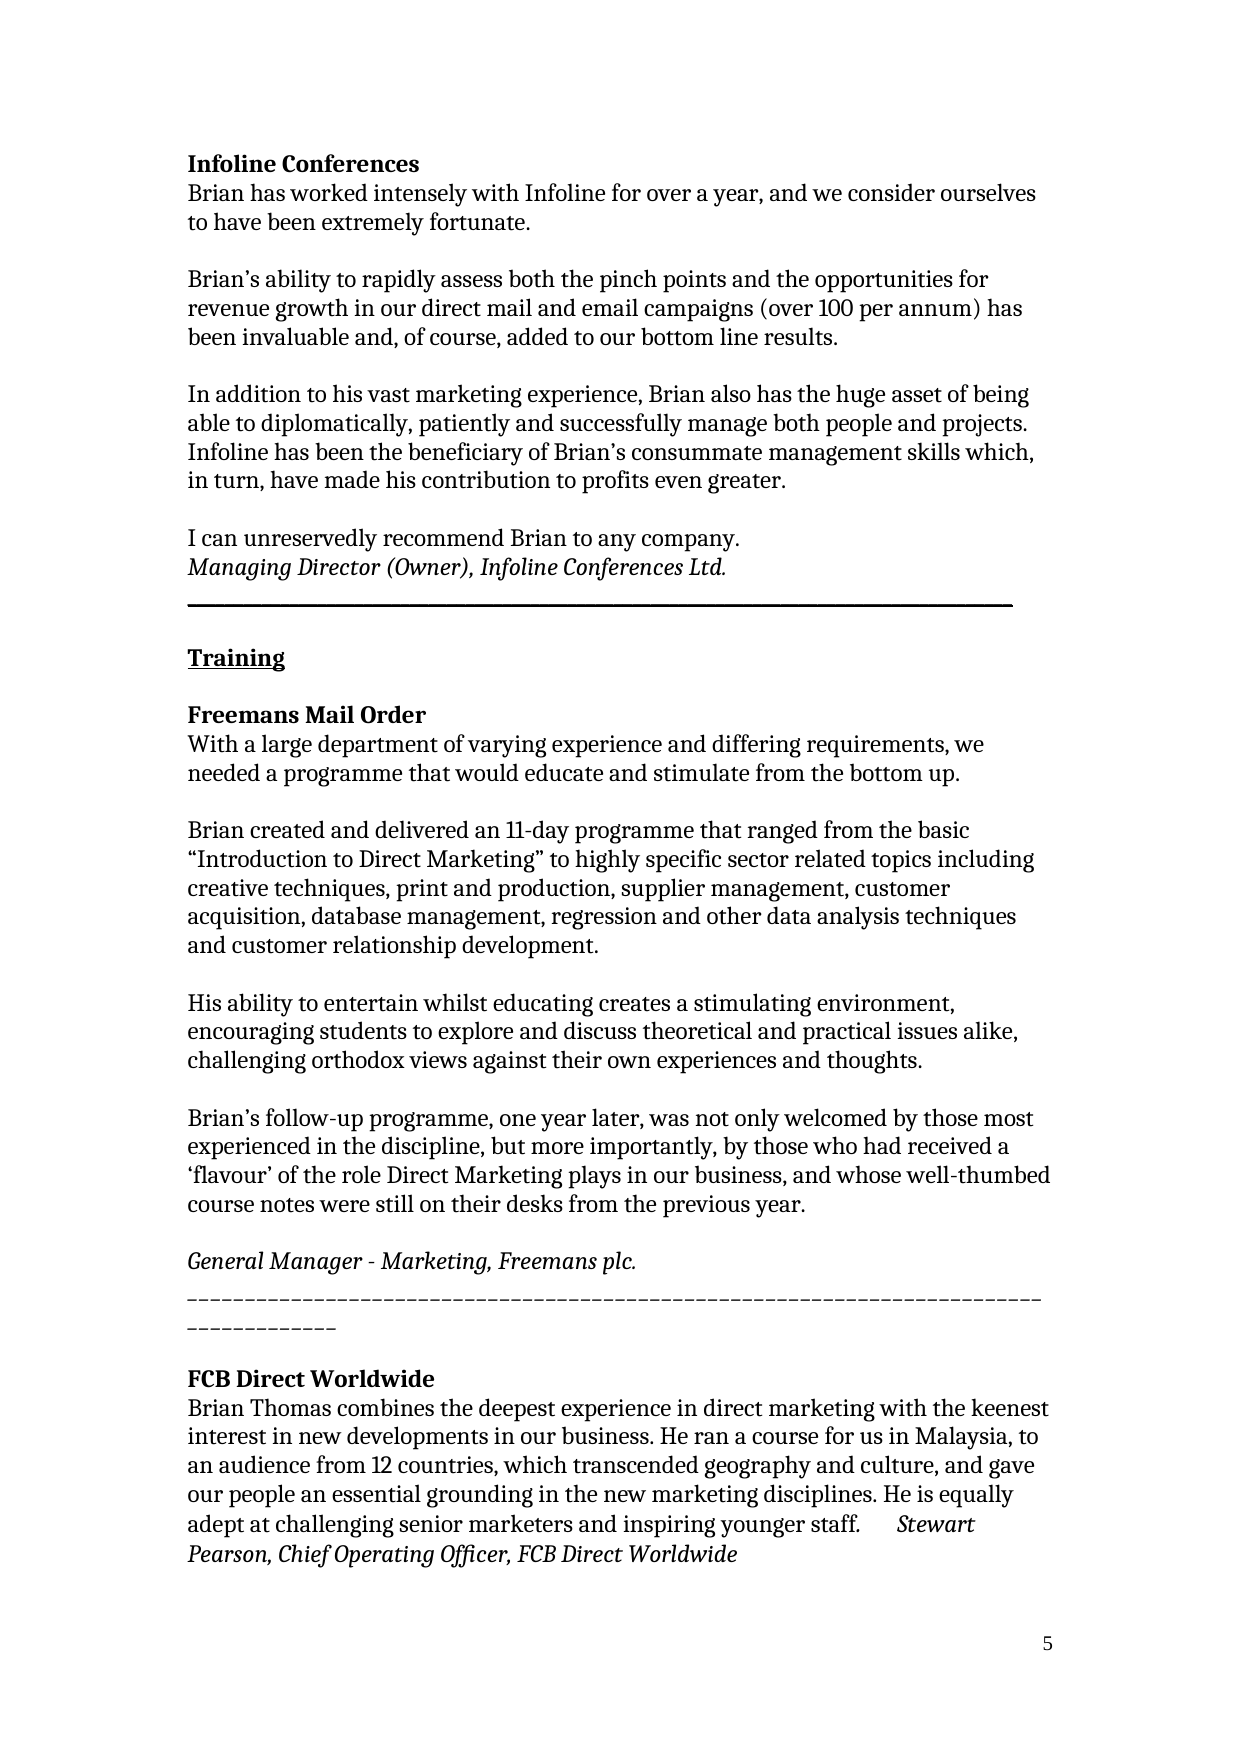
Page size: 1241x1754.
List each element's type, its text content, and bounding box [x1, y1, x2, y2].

text Brian created and delivered an 11-day programme that ranged from the basic “Introduction to Direct Marketing” to highly specific sector related topics including creative techniques, print and production, supplier management, customer acquisition, database management, regression and other data analysis techniques and customer relationship development. [187, 816, 1053, 960]
text Brian Thomas combines the deepest experience in direct marketing with the keenest interest in new developments in our business. He ran a course for us in Malaysia, to an audience from 12 countries, which transcended geography and culture, and gave our people an essential grounding in the new marketing disciplines. He is equally adept at challenging senior marketers and inspiring younger staff. Stewart Pearson, Chief Operating Officer, FCB Direct Worldwide [187, 1393, 1053, 1568]
text General Manager - Marketing, Freemans plc. [187, 1247, 1053, 1276]
text His ability to entertain whilst educating creates a stimulating environment, encouraging students to explore and discuss theoretical and practical issues alike, challenging orthodox views against their own experiences and thoughts. [187, 988, 1053, 1075]
text Managing Director (Owner), Infoline Conferences Ltd. [187, 552, 1053, 581]
text Brian’s ability to rapidly assess both the pinch points and the opportunities for revenue growth in our direct mail and email campaigns (over 100 per annum) has been invaluable and, of course, added to our bottom line results. [187, 265, 1053, 351]
text _______________________________________________________________________________________ [187, 1276, 1053, 1365]
subtitle _________________________________________________________________________________________ [187, 581, 1053, 643]
text Infoline Conferences [187, 150, 1053, 179]
text With a large department of varying experience and differing requirements, we needed a programme that would educate and stimulate from the bottom up. [187, 730, 1053, 787]
text FCB Direct Worldwide [187, 1365, 1053, 1393]
text In addition to his vast marketing experience, Brian also has the huge asset of being able to diplomatically, patiently and successfully manage both people and projects. Infoline has been the beneficiary of Brian’s consummate management skills which, in turn, have made his contribution to profits even greater. [187, 380, 1053, 495]
text Freemans Mail Order [187, 701, 1053, 730]
text Brian has worked intensely with Infoline for over a year, and we consider ourselves to have been extremely fortunate. [187, 179, 1053, 236]
subtitle Training [187, 643, 1053, 672]
text Brian’s follow-up programme, one year later, was not only welcomed by those most experienced in the discipline, but more importantly, by those who had received a ‘flavour’ of the role Direct Marketing plays in our business, and whose well-thumbed course notes were still on their desks from the previous year. [187, 1103, 1053, 1218]
text I can unreservedly recommend Brian to any company. [187, 524, 1053, 552]
